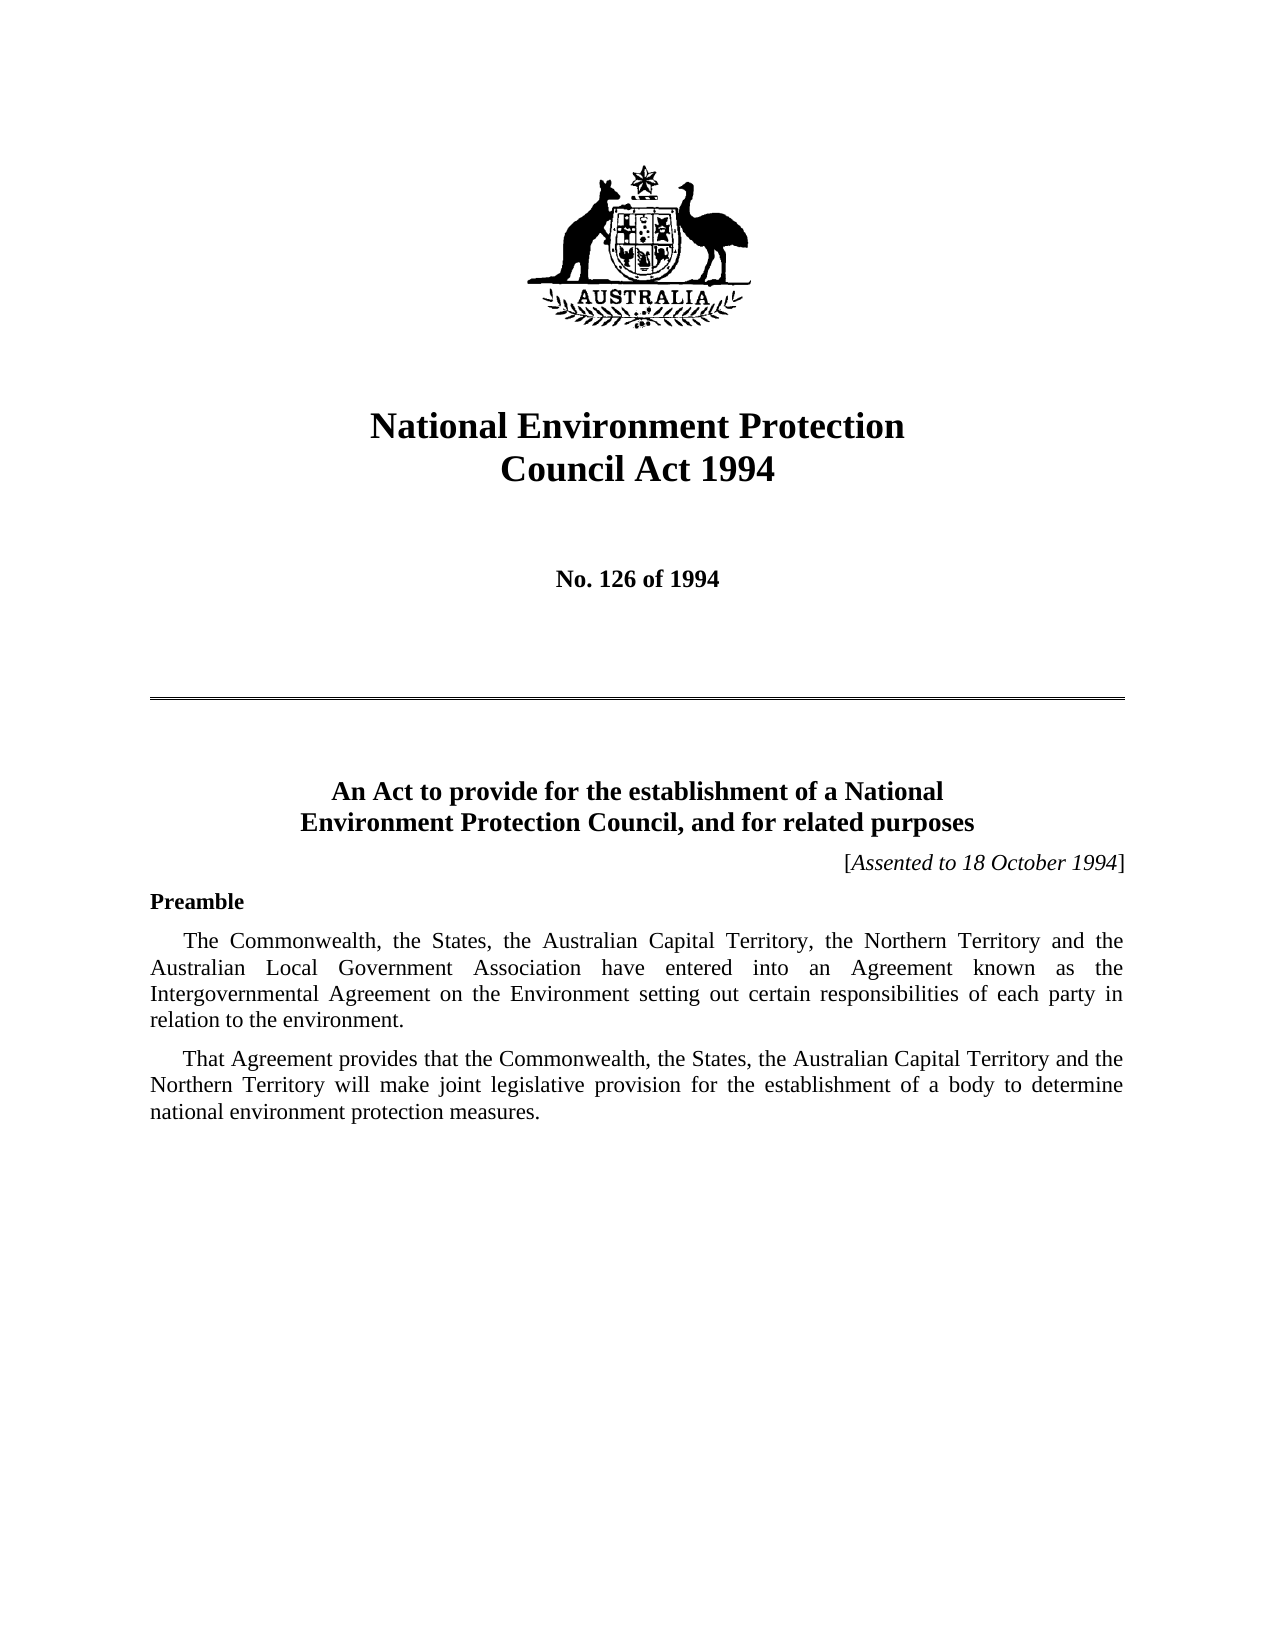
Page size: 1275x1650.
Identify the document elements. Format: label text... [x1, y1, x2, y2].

text National Environment Protection Council Act 1994 [150, 403, 1125, 489]
picture [524, 162, 751, 329]
text [Assented to 18 October 1994] [150, 849, 1125, 876]
text An Act to provide for the establishment of a National Environment Protection Council, and for related purposes [150, 775, 1125, 837]
text The Commonwealth, the States, the Australian Capital Territory, the Northern Territory and the Australian Local Government Association have entered into an Agreement known as the Intergovernmental Agreement on the Environment setting out certain responsibilities of each party in relation to the environment. [150, 927, 1125, 1033]
text No. 126 of 1994 [150, 564, 1125, 593]
text That Agreement provides that the Commonwealth, the States, the Australian Capital Territory and the Northern Territory will make joint legislative provision for the establishment of a body to determine national environment protection measures. [150, 1045, 1125, 1124]
text Preamble [150, 888, 1125, 915]
